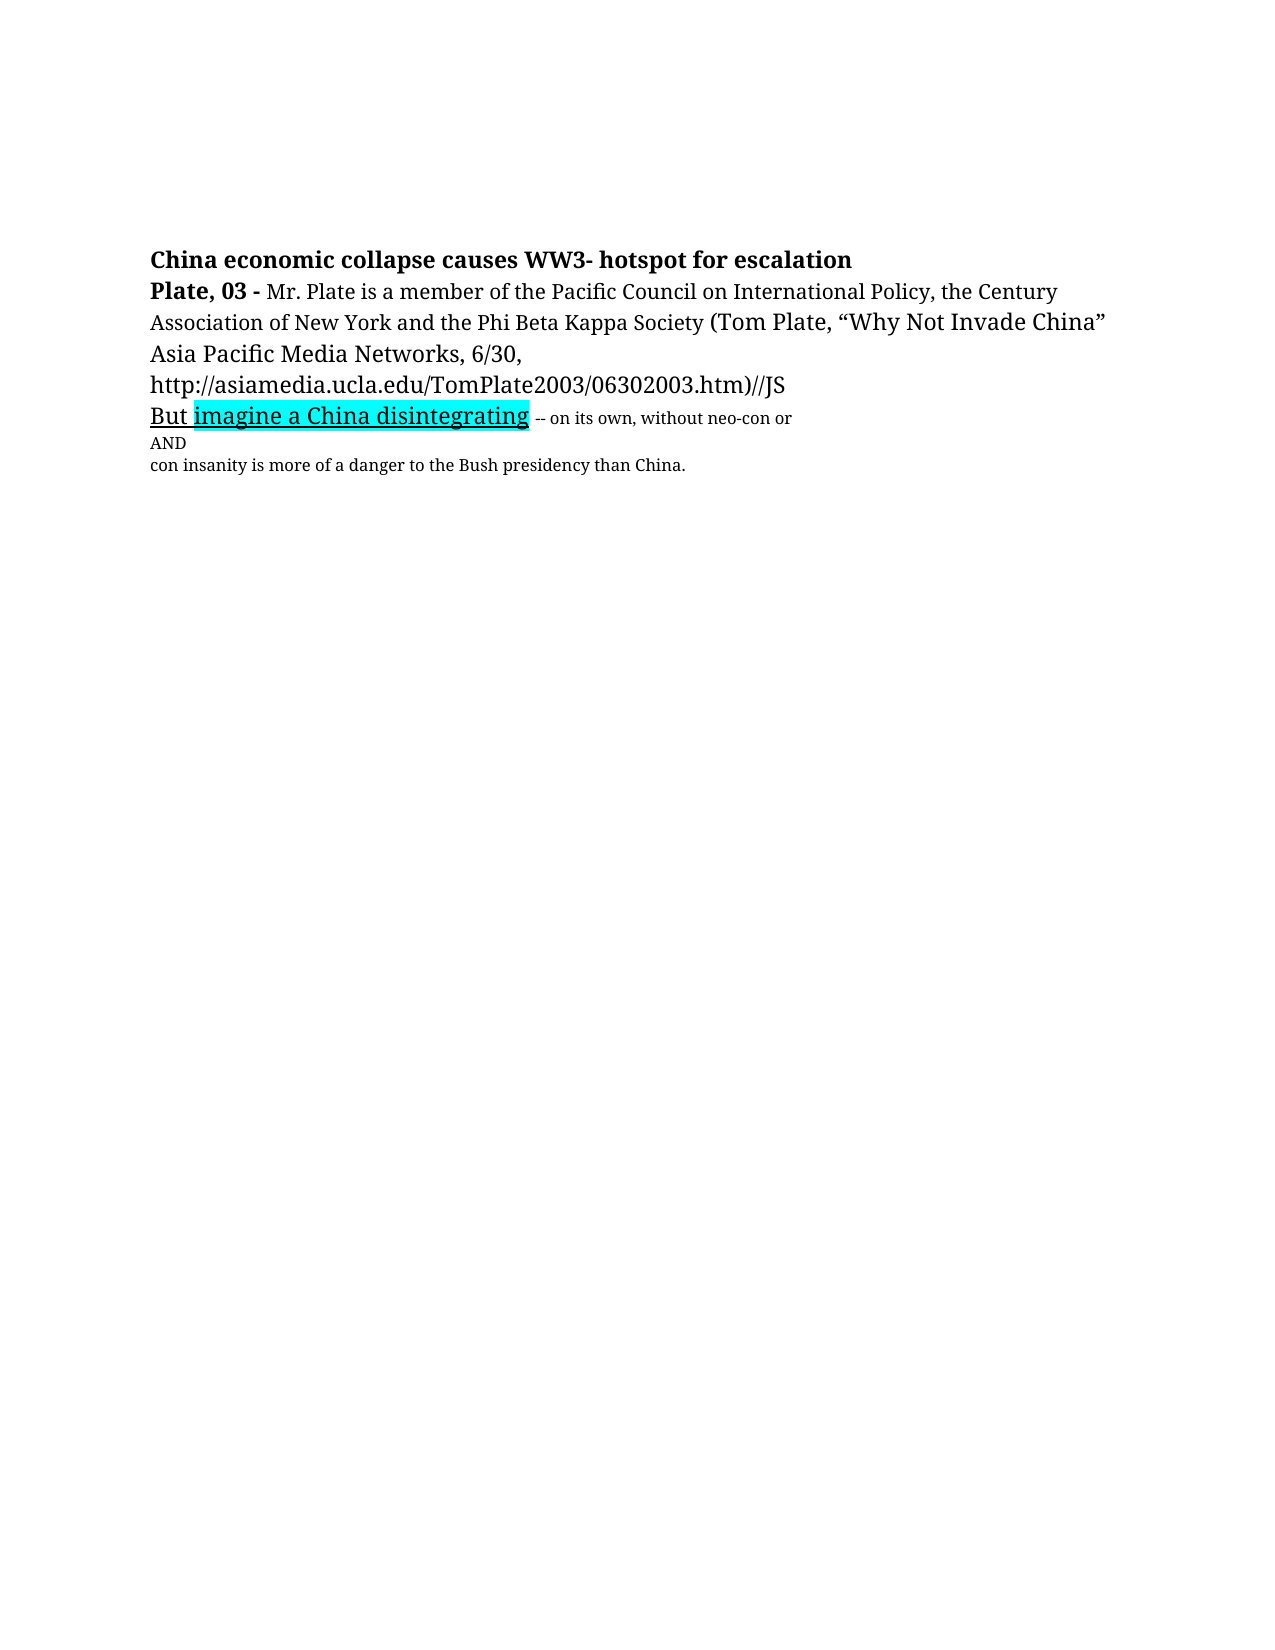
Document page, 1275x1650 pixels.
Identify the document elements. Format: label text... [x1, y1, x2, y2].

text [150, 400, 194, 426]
text Plate, 03 - Mr. Plate is a member of the Pacific Council on International Policy, the Century Association of New York and the Phi Beta Kappa Society (Tom Plate, “Why Not Invade China” Asia Pacific Media Networks, 6/30, http://asiamedia.ucla.edu/TomPlate2003/06302003.htm)//JS [150, 275, 1125, 400]
text But imagine a China disintegrating -- on its own, without neo-con or [529, 400, 1125, 431]
text AND [150, 431, 1125, 454]
text China economic collapse causes WW3- hotspot for escalation [150, 244, 1125, 275]
text con insanity is more of a danger to the Bush presidency than China. [150, 454, 1125, 477]
